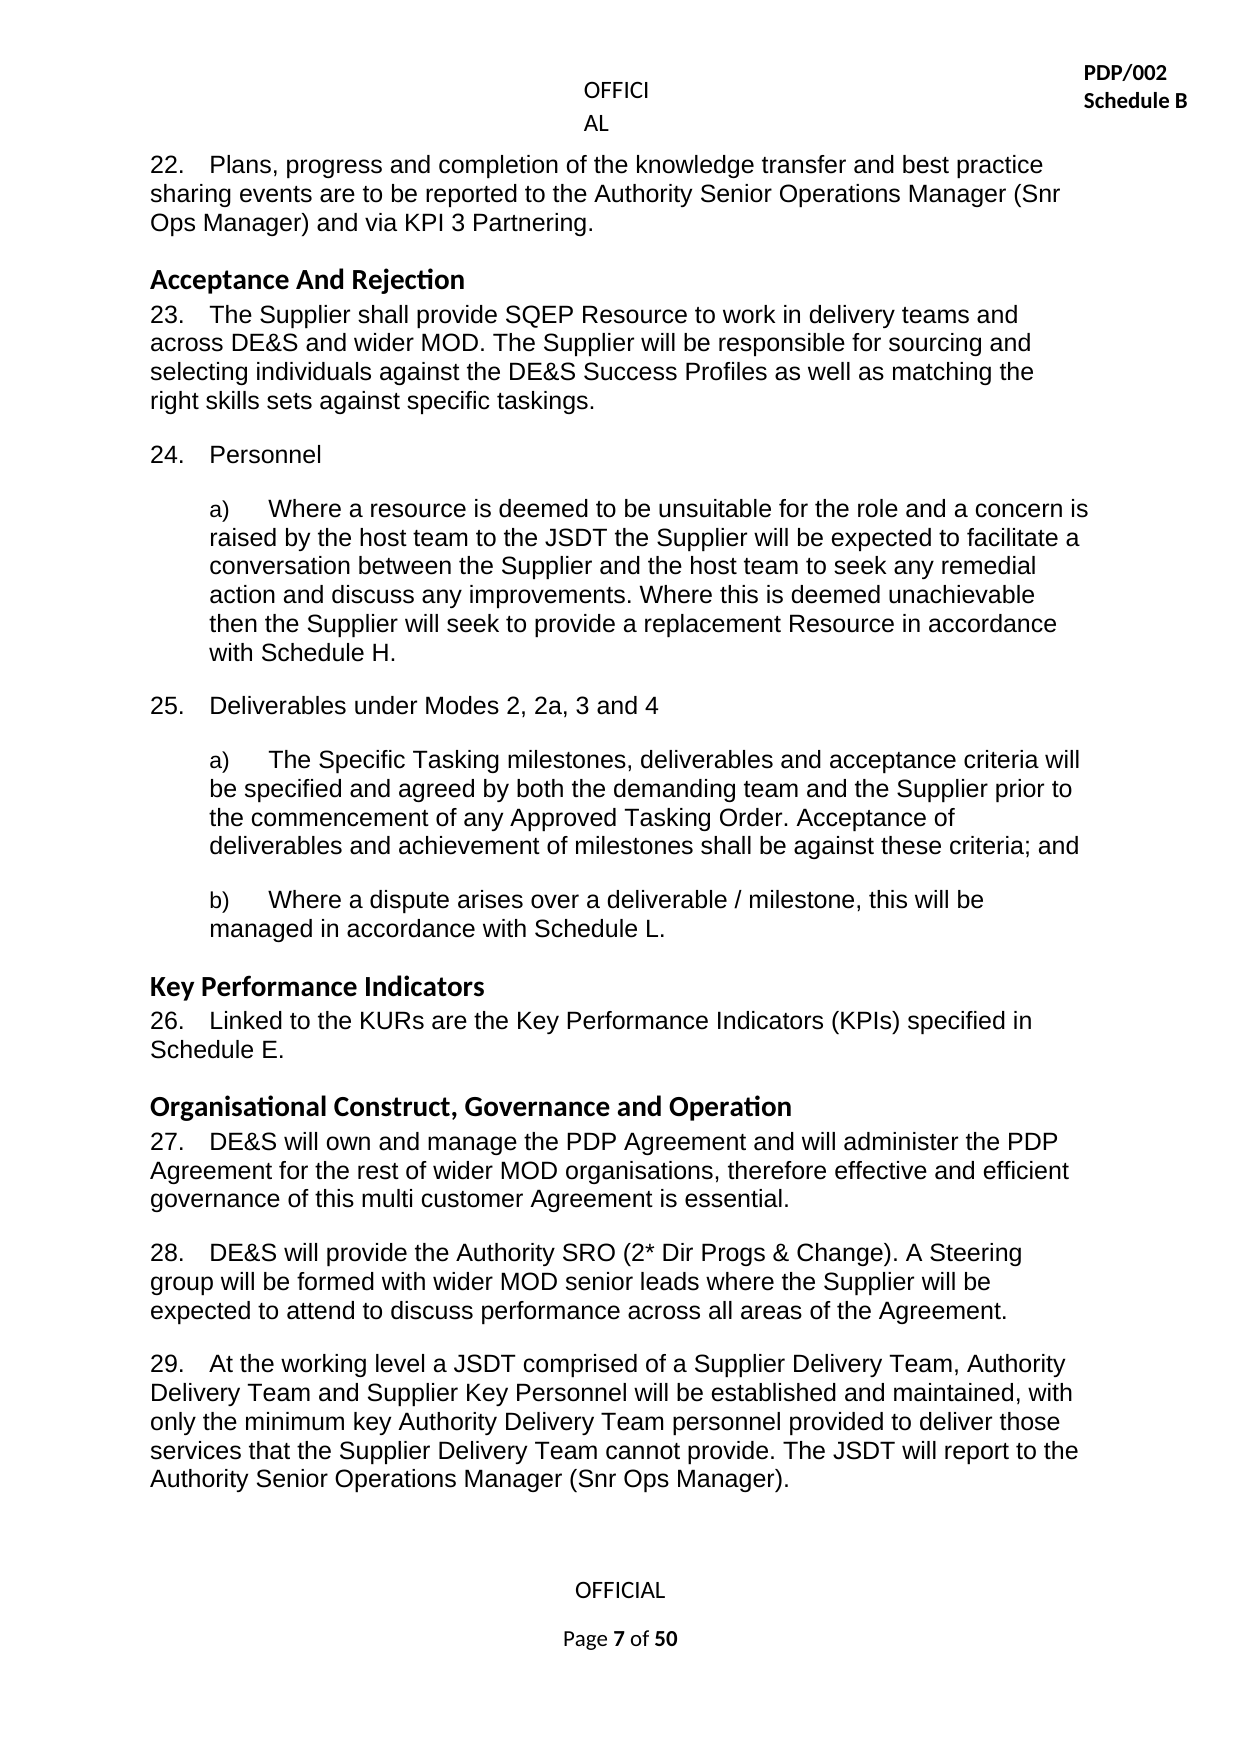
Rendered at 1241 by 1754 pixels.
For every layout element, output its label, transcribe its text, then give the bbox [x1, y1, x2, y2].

list At the working level a JSDT comprised of a Supplier Delivery Team, Authority Delivery Team and Supplier Key Personnel will be established and maintained, with only the minimum key Authority Delivery Team personnel provided to deliver those services that the Supplier Delivery Team cannot provide. The JSDT will report to the Authority Senior Operations Manager (Snr Ops Manager). [150, 1349, 1090, 1493]
list Where a dispute arises over a deliverable / milestone, this will be managed in accordance with Schedule L. [209, 885, 1090, 943]
list Where a resource is deemed to be unsuitable for the role and a concern is raised by the host team to the JSDT the Supplier will be expected to facilitate a conversation between the Supplier and the host team to seek any remedial action and discuss any improvements. Where this is deemed unachievable then the Supplier will seek to provide a replacement Resource in accordance with Schedule H. [209, 494, 1090, 666]
list Personnel [150, 440, 1090, 469]
list DE&S will own and manage the PDP Agreement and will administer the PDP Agreement for the rest of wider MOD organisations, therefore effective and efficient governance of this multi customer Agreement is essential. [150, 1127, 1090, 1213]
list The Specific Tasking milestones, deliverables and acceptance criteria will be specified and agreed by both the demanding team and the Supplier prior to the commencement of any Approved Tasking Order. Acceptance of deliverables and achievement of milestones shall be against these criteria; and [209, 745, 1090, 860]
subtitle Organisational Construct, Governance and Operation [150, 1088, 1090, 1124]
list DE&S will provide the Authority SRO (2* Dir Progs & Change). A Steering group will be formed with wider MOD senior leads where the Supplier will be expected to attend to discuss performance across all areas of the Agreement. [150, 1238, 1090, 1324]
list Linked to the KURs are the Key Performance Indicators (KPIs) specified in Schedule E. [150, 1006, 1090, 1063]
list The Supplier shall provide SQEP Resource to work in delivery teams and across DE&S and wider MOD. The Supplier will be responsible for sourcing and selecting individuals against the DE&S Success Profiles as well as matching the right skills sets against specific taskings. [150, 300, 1090, 415]
list Deliverables under Modes 2, 2a, 3 and 4 [150, 691, 1090, 720]
list Plans, progress and completion of the knowledge transfer and best practice sharing events are to be reported to the Authority Senior Operations Manager (Snr Ops Manager) and via KPI 3 Partnering. [150, 150, 1090, 236]
subtitle Acceptance And Rejection [150, 261, 1090, 297]
subtitle Key Performance Indicators [150, 968, 1090, 1003]
